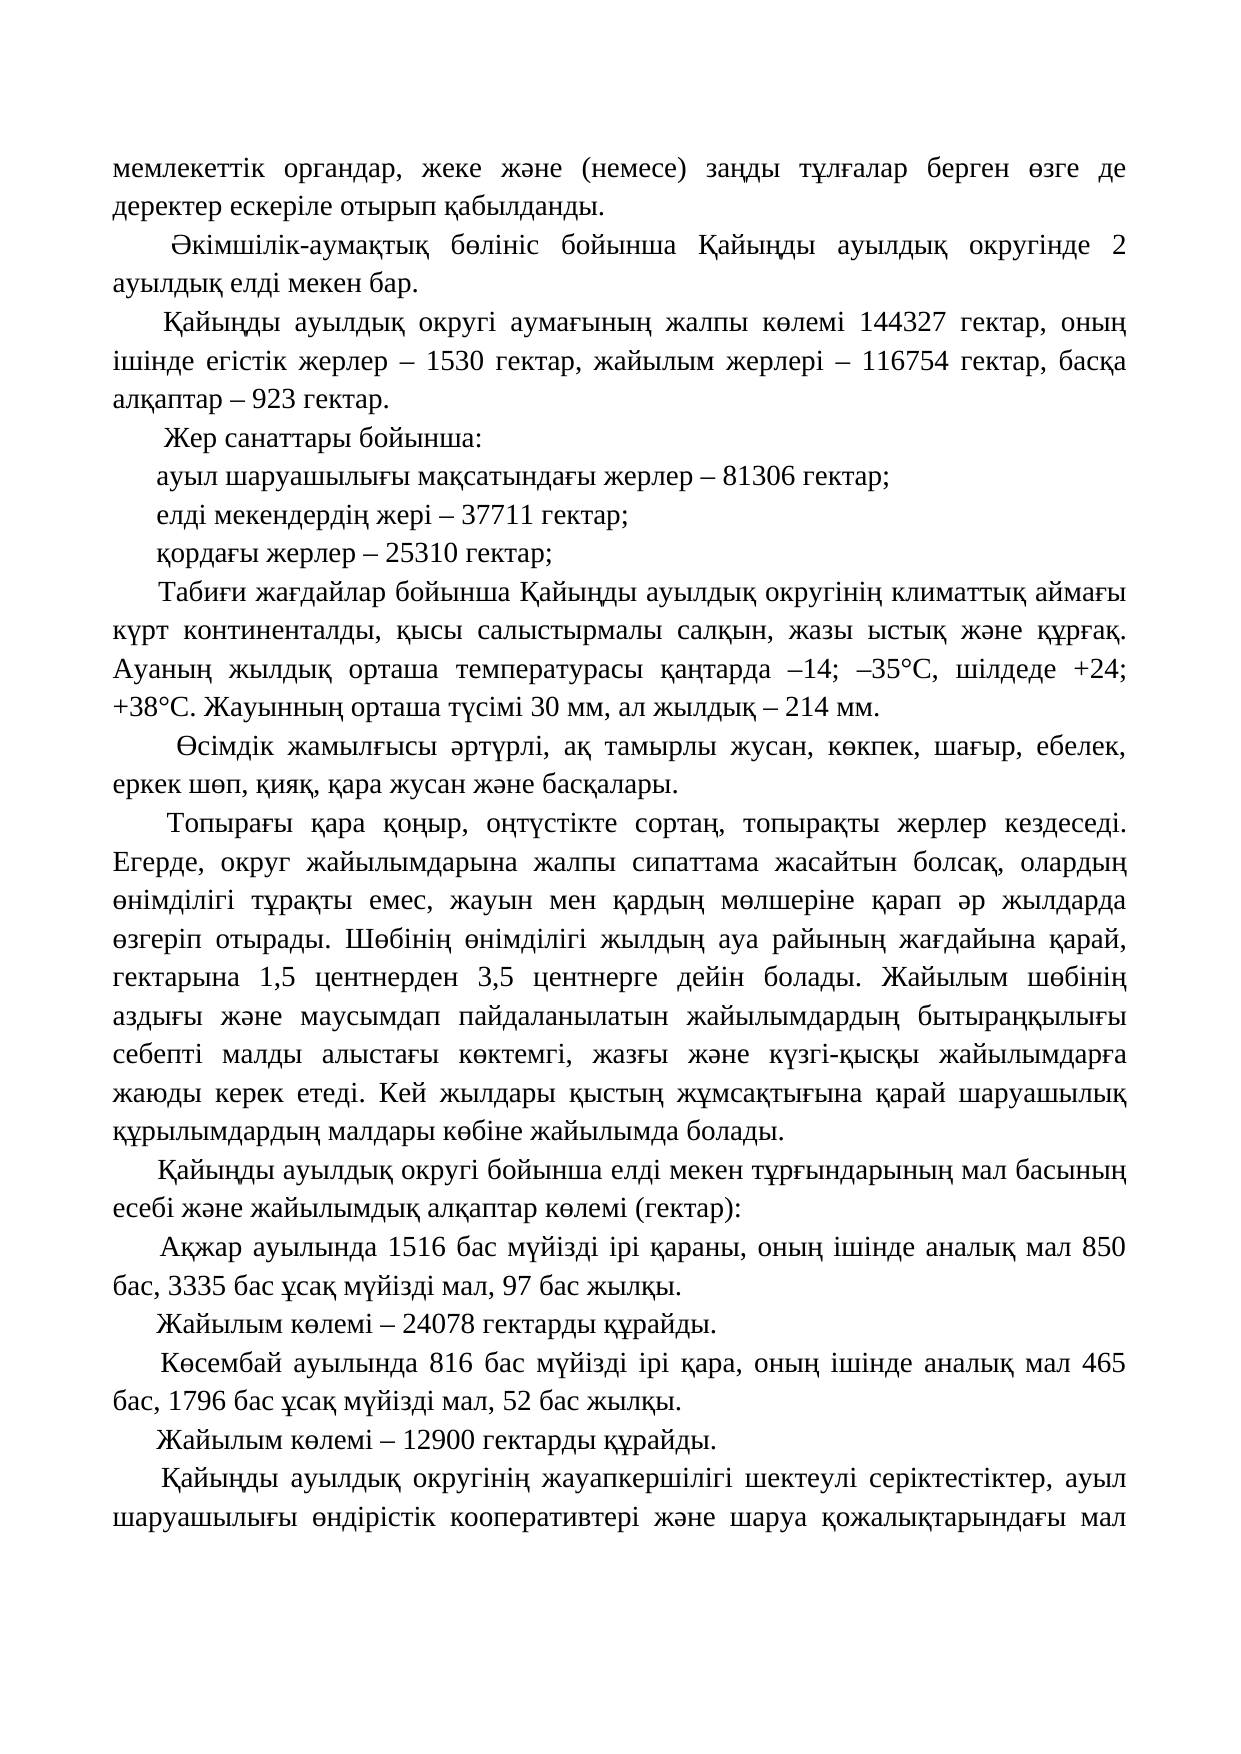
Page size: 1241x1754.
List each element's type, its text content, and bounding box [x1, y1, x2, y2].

text Жер санаттары бойынша: [112, 420, 1128, 453]
text қордағы жерлер – 25310 гектар; [112, 535, 1128, 569]
text Қайыңды ауылдық округі аумағының жалпы көлемі 144327 гектар, оның ішінде егістік жерлер – 1530 гектар, жайылым жерлері – 116754 гектар, басқа алқаптар – 923 гектар. [112, 304, 1128, 415]
text Әкімшілік-аумақтық бөлініс бойынша Қайыңды ауылдық округінде 2 ауылдық елді мекен бар. [112, 227, 1128, 299]
text Көсембай ауылында 816 бас мүйізді ірі қара, оның ішінде аналық мал 465 бас, 1796 бас ұсақ мүйізді мал, 52 бас жылқы. [112, 1345, 1128, 1417]
text Қайыңды ауылдық округі бойынша елді мекен тұрғындарының мал басының есебі және жайылымдық алқаптар көлемі (гектар): [112, 1152, 1128, 1224]
text Жайылым көлемі – 24078 гектарды құрайды. [112, 1306, 1128, 1340]
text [112, 150, 1128, 222]
text Жайылым көлемі – 12900 гектарды құрайды. [112, 1422, 1128, 1455]
text Өсімдік жамылғысы әртүрлі, ақ тамырлы жусан, көкпек, шағыр, ебелек, еркек шөп, қияқ, қара жусан және басқалары. [112, 728, 1128, 800]
text Табиғи жағдайлар бойынша Қайыңды ауылдық округінің климаттық аймағы күрт континенталды, қысы салыстырмалы салқын, жазы ыстық және құрғақ. Ауаның жылдық орташа температурасы қаңтарда –14; –35°С, шілдеде +24; +38°С. Жауынның орташа түсімі 30 мм, ал жылдық – 214 мм. [112, 574, 1128, 723]
text ауыл шаруашылығы мақсатындағы жерлер – 81306 гектар; [112, 458, 1128, 492]
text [112, 1460, 1128, 1532]
text елді мекендердің жері – 37711 гектар; [112, 497, 1128, 530]
text Ақжар ауылында 1516 бас мүйізді ірі қараны, оның ішінде аналық мал 850 бас, 3335 бас ұсақ мүйізді мал, 97 бас жылқы. [112, 1229, 1128, 1301]
text Топырағы қара қоңыр, оңтүстікте сортаң, топырақты жерлер кездеседі. Егерде, округ жайылымдарына жалпы сипаттама жасайтын болсақ, олардың өнімділігі тұрақты емес, жауын мен қардың мөлшеріне қарап әр жылдарда өзгеріп отырады. Шөбінің өнімділігі жылдың ауа райының жағдайына қарай, гектарына 1,5 центнерден 3,5 центнерге дейін болады. Жайылым шөбінің аздығы және маусымдап пайдаланылатын жайылымдардың бытыраңқылығы себепті малды алыстағы көктемгі, жазғы және күзгі-қысқы жайылымдарға жаюды керек етеді. Кей жылдары қыстың жұмсақтығына қарай шаруашылық құрылымдардың малдары көбіне жайылымда болады. [112, 805, 1128, 1147]
